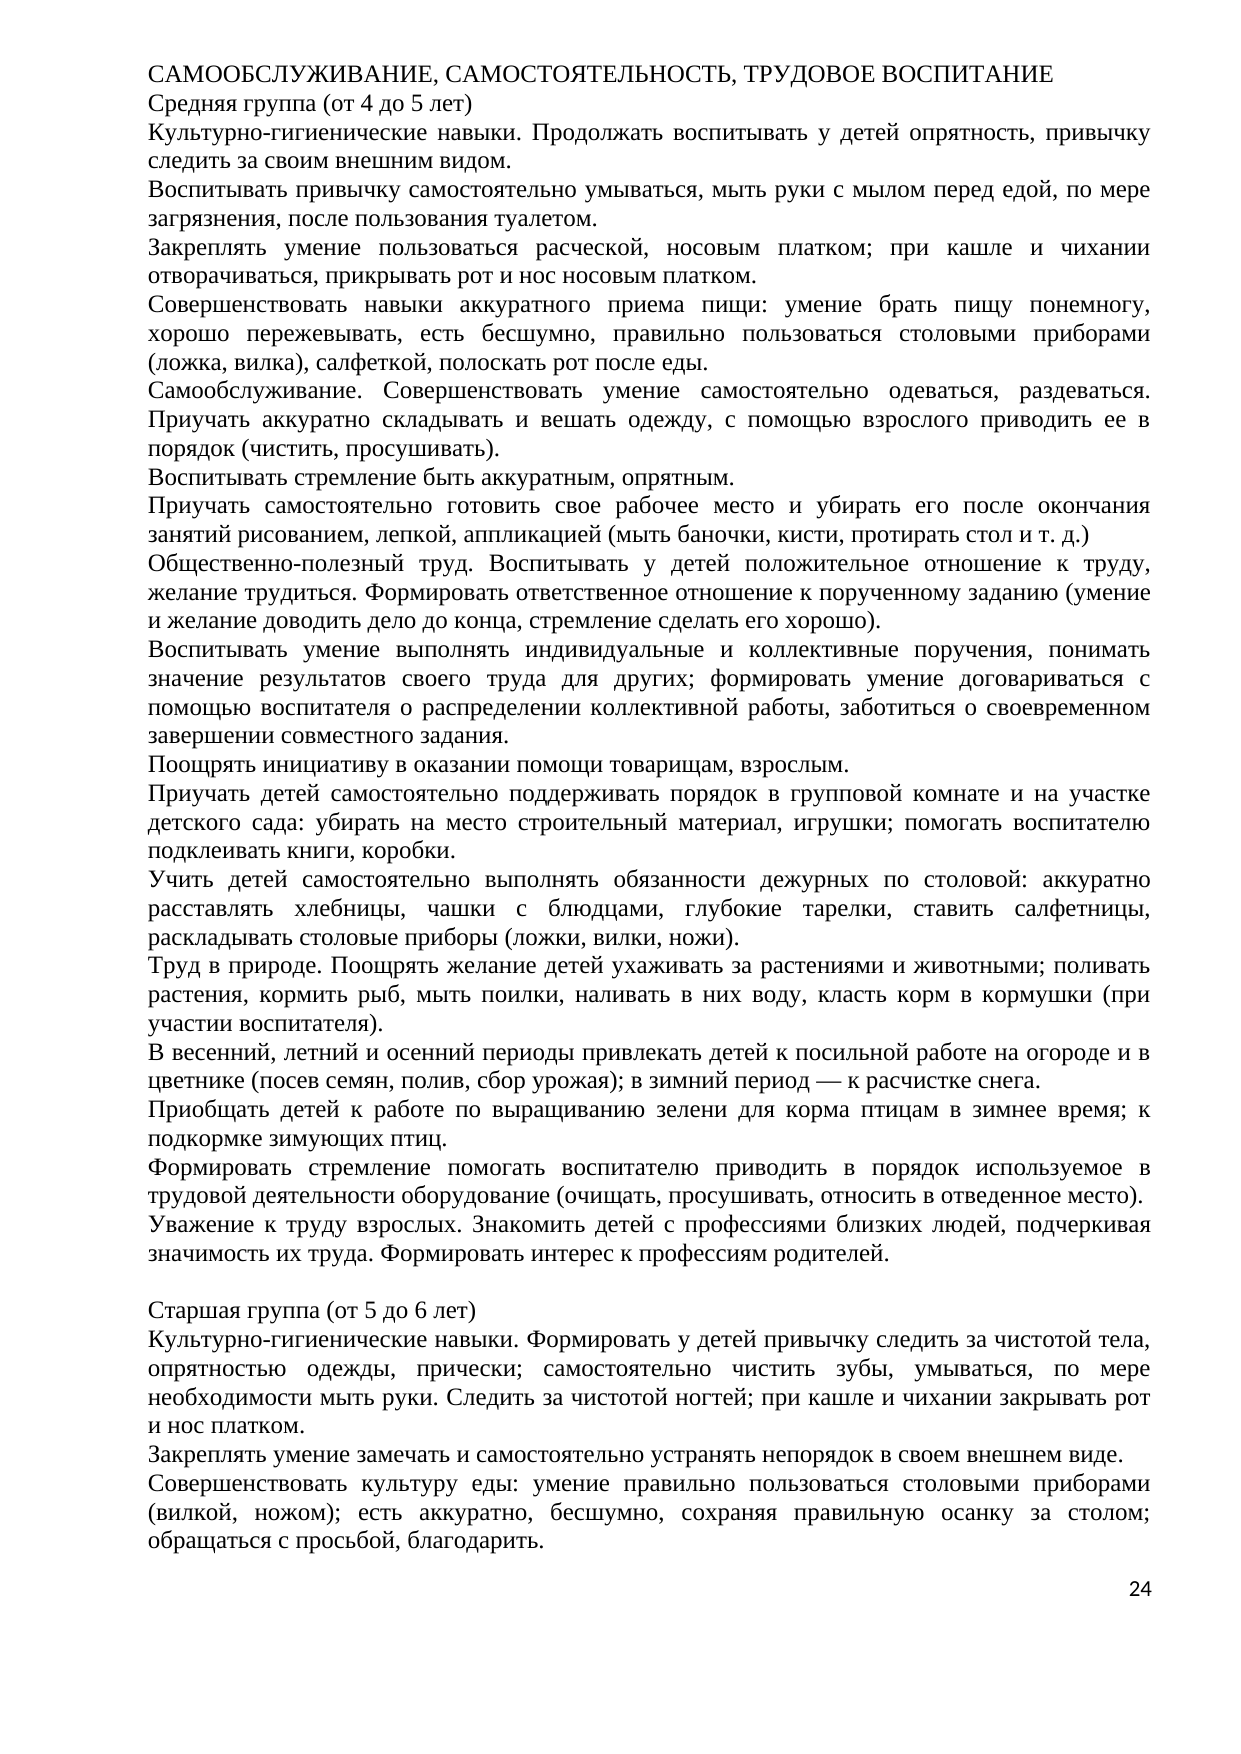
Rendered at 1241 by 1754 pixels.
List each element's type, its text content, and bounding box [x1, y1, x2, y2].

text Уважение к труду взрослых. Знакомить детей с профессиями близких людей, подчеркивая значимость их труда. Формировать интерес к профессиям родителей. [148, 1209, 1152, 1267]
text Воспитывать привычку самостоятельно умываться, мыть руки с мылом перед едой, по мере загрязнения, после пользования туалетом. [148, 174, 1152, 232]
text Приобщать детей к работе по выращиванию зелени для корма птицам в зимнее время; к подкормке зимующих птиц. [148, 1094, 1152, 1152]
text Учить детей самостоятельно выполнять обязанности дежурных по столовой: аккуратно расставлять хлебницы, чашки с блюдцами, глубокие тарелки, ставить салфетницы, раскладывать столовые приборы (ложки, вилки, ножи). [148, 864, 1152, 950]
text Совершенствовать культуру еды: умение правильно пользоваться столовыми приборами (вилкой, ножом); есть аккуратно, бесшумно, сохраняя правильную осанку за столом; обращаться с просьбой, благодарить. [148, 1468, 1152, 1554]
text Воспитывать стремление быть аккуратным, опрятным. [148, 462, 1152, 490]
text Культурно-гигиенические навыки. Продолжать воспитывать у детей опрятность, привычку следить за своим внешним видом. [148, 117, 1152, 174]
text Старшая группа (от 5 до 6 лет) [148, 1295, 1152, 1324]
text Общественно-полезный труд. Воспитывать у детей положительное отношение к труду, желание трудиться. Формировать ответственное отношение к порученному заданию (умение и желание доводить дело до конца, стремление сделать его хорошо). [148, 548, 1152, 634]
text Совершенствовать навыки аккуратного приема пищи: умение брать пищу понемногу, хорошо пережевывать, есть бесшумно, правильно пользоваться столовыми приборами (ложка, вилка), салфеткой, полоскать рот после еды. [148, 289, 1152, 375]
text Приучать самостоятельно готовить свое рабочее место и убирать его после окончания занятий рисованием, лепкой, аппликацией (мыть баночки, кисти, протирать стол и т. д.) [148, 490, 1152, 548]
text Труд в природе. Поощрять желание детей ухаживать за растениями и животными; поливать растения, кормить рыб, мыть поилки, наливать в них воду, класть корм в кормушки (при участии воспитателя). [148, 950, 1152, 1037]
text Самообслуживание. Совершенствовать умение самостоятельно одеваться, раздеваться. Приучать аккуратно складывать и вешать одежду, с помощью взрослого приводить ее в порядок (чистить, просушивать). [148, 375, 1152, 462]
text Закреплять умение пользоваться расческой, носовым платком; при кашле и чихании отворачиваться, прикрывать рот и нос носовым платком. [148, 232, 1152, 289]
text Приучать детей самостоятельно поддерживать порядок в групповой комнате и на участке детского сада: убирать на место строительный материал, игрушки; помогать воспитателю подклеивать книги, коробки. [148, 778, 1152, 864]
text Культурно-гигиенические навыки. Формировать у детей привычку следить за чистотой тела, опрятностью одежды, прически; самостоятельно чистить зубы, умываться, по мере необходимости мыть руки. Следить за чистотой ногтей; при кашле и чихании закрывать рот и нос платком. [148, 1324, 1152, 1439]
text Формировать стремление помогать воспитателю приводить в порядок используемое в трудовой деятельности оборудование (очищать, просушивать, относить в отведенное место). [148, 1152, 1152, 1209]
text Средняя группа (от 4 до 5 лет) [148, 88, 1152, 117]
text Закреплять умение замечать и самостоятельно устранять непорядок в своем внешнем виде. [148, 1439, 1152, 1468]
text Поощрять инициативу в оказании помощи товарищам, взрослым. [148, 749, 1152, 778]
text В весенний, летний и осенний периоды привлекать детей к посильной работе на огороде и в цветнике (посев семян, полив, сбор урожая); в зимний период — к расчистке снега. [148, 1037, 1152, 1094]
text Воспитывать умение выполнять индивидуальные и коллективные поручения, понимать значение результатов своего труда для других; формировать умение договариваться с помощью воспитателя о распределении коллективной работы, заботиться о своевременном завершении совместного задания. [148, 634, 1152, 749]
text САМООБСЛУЖИВАНИЕ, САМОСТОЯТЕЛЬНОСТЬ, ТРУДОВОЕ ВОСПИТАНИЕ [148, 59, 1152, 88]
